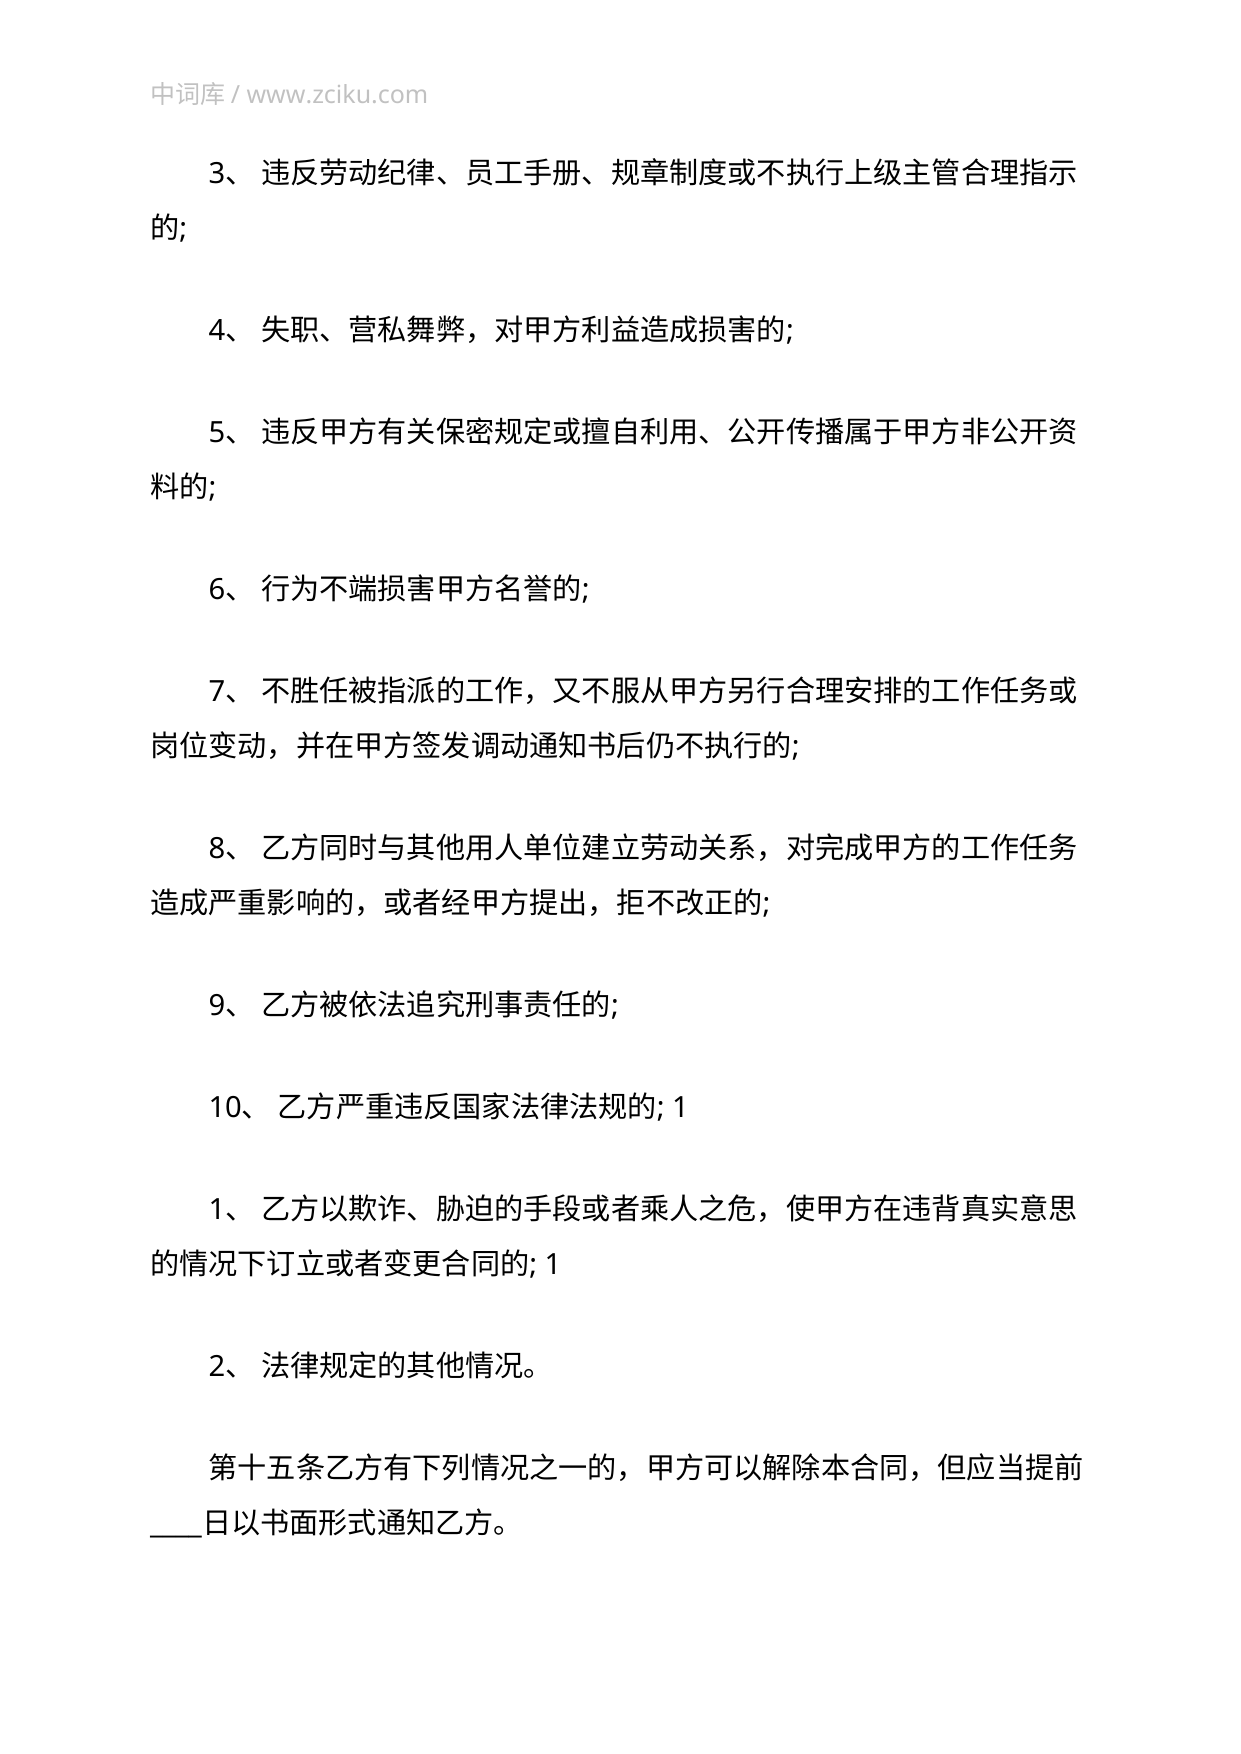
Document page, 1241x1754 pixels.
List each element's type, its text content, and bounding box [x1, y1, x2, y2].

text 4、 失职、营私舞弊，对甲方利益造成损害的; [150, 307, 1090, 349]
text 7、 不胜任被指派的工作，又不服从甲方另行合理安排的工作任务或岗位变动，并在甲方签发调动通知书后仍不执行的; [150, 668, 1090, 765]
text 10、 乙方严重违反国家法律法规的; 1 [150, 1084, 1090, 1126]
text 2、 法律规定的其他情况。 [150, 1343, 1090, 1385]
text 9、 乙方被依法追究刑事责任的; [150, 982, 1090, 1024]
text 1、 乙方以欺诈、胁迫的手段或者乘人之危，使甲方在违背真实意思的情况下订立或者变更合同的; 1 [150, 1186, 1090, 1283]
text 8、 乙方同时与其他用人单位建立劳动关系，对完成甲方的工作任务造成严重影响的，或者经甲方提出，拒不改正的; [150, 825, 1090, 922]
text 3、 违反劳动纪律、员工手册、规章制度或不执行上级主管合理指示的; [150, 150, 1090, 247]
text 6、 行为不端损害甲方名誉的; [150, 566, 1090, 608]
text 5、 违反甲方有关保密规定或擅自利用、公开传播属于甲方非公开资料的; [150, 409, 1090, 506]
text 第十五条乙方有下列情况之一的，甲方可以解除本合同，但应当提前____日以书面形式通知乙方。 [150, 1445, 1090, 1542]
